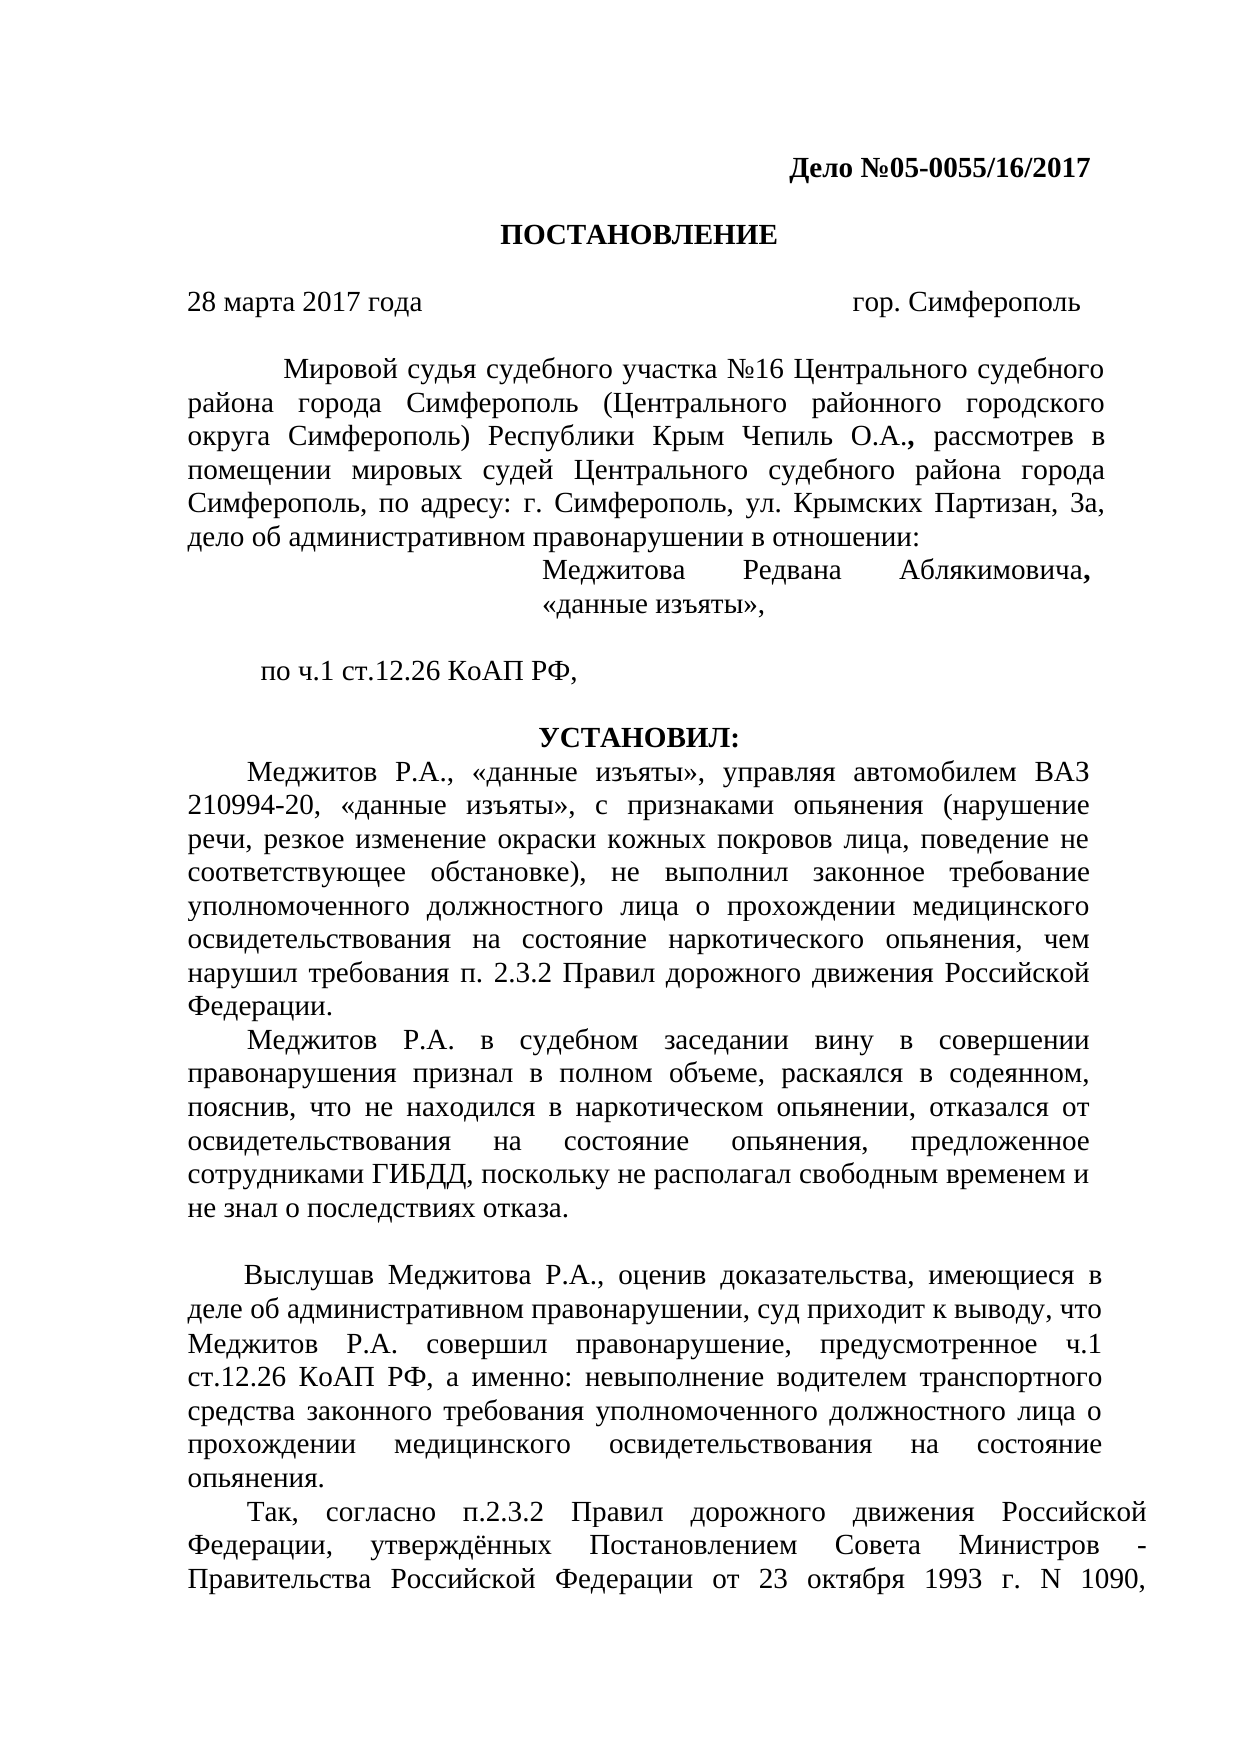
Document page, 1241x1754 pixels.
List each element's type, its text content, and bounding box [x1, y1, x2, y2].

text 28 марта 2017 года гор. Симферополь [128, 284, 1090, 318]
text Дело №05-0055/16/2017 [187, 150, 1090, 183]
text Мировой судья судебного участка №16 Центрального судебного района города Симферополь (Центрального районного городского округа Симферополь) Республики Крым Чепиль О.А., рассмотрев в помещении мировых судей Центрального судебного района города Симферополь, по адресу: г. Симферополь, ул. Крымских Партизан, 3а, дело об административном правонарушении в отношении: [187, 351, 1105, 552]
text по ч.1 ст.12.26 КоАП РФ, [187, 653, 1090, 687]
text Меджитов Р.А. в судебном заседании вину в совершении правонарушения признал в полном объеме, раскаялся в содеянном, пояснив, что не находился в наркотическом опьянении, отказался от освидетельствования на состояние опьянения, предложенное сотрудниками ГИБДД, поскольку не располагал свободным временем и не знал о последствиях отказа. [187, 1022, 1090, 1223]
text Выслушав Меджитова Р.А., оценив доказательства, имеющиеся в деле об административном правонарушении, суд приходит к выводу, что Меджитов Р.А. совершил правонарушение, предусмотренное ч.1 ст.12.26 КоАП РФ, а именно: невыполнение водителем транспортного средства законного требования уполномоченного должностного лица о прохождении медицинского освидетельствования на состояние опьянения. [187, 1257, 1103, 1494]
text ПОСТАНОВЛЕНИЕ [187, 217, 1090, 251]
text УСТАНОВИЛ: [187, 720, 1090, 754]
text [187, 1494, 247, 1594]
text Меджитова Редвана Аблякимовича, «данные изъяты», [542, 552, 1090, 619]
text Меджитов Р.А., «данные изъяты», управляя автомобилем ВАЗ 210994-20, «данные изъяты», с признаками опьянения (нарушение речи, резкое изменение окраски кожных покровов лица, поведение не соответствующее обстановке), не выполнил законное требование уполномоченного должностного лица о прохождении медицинского освидетельствования на состояние наркотического опьянения, чем нарушил требования п. 2.3.2 Правил дорожного движения Российской Федерации. [187, 754, 1090, 1022]
